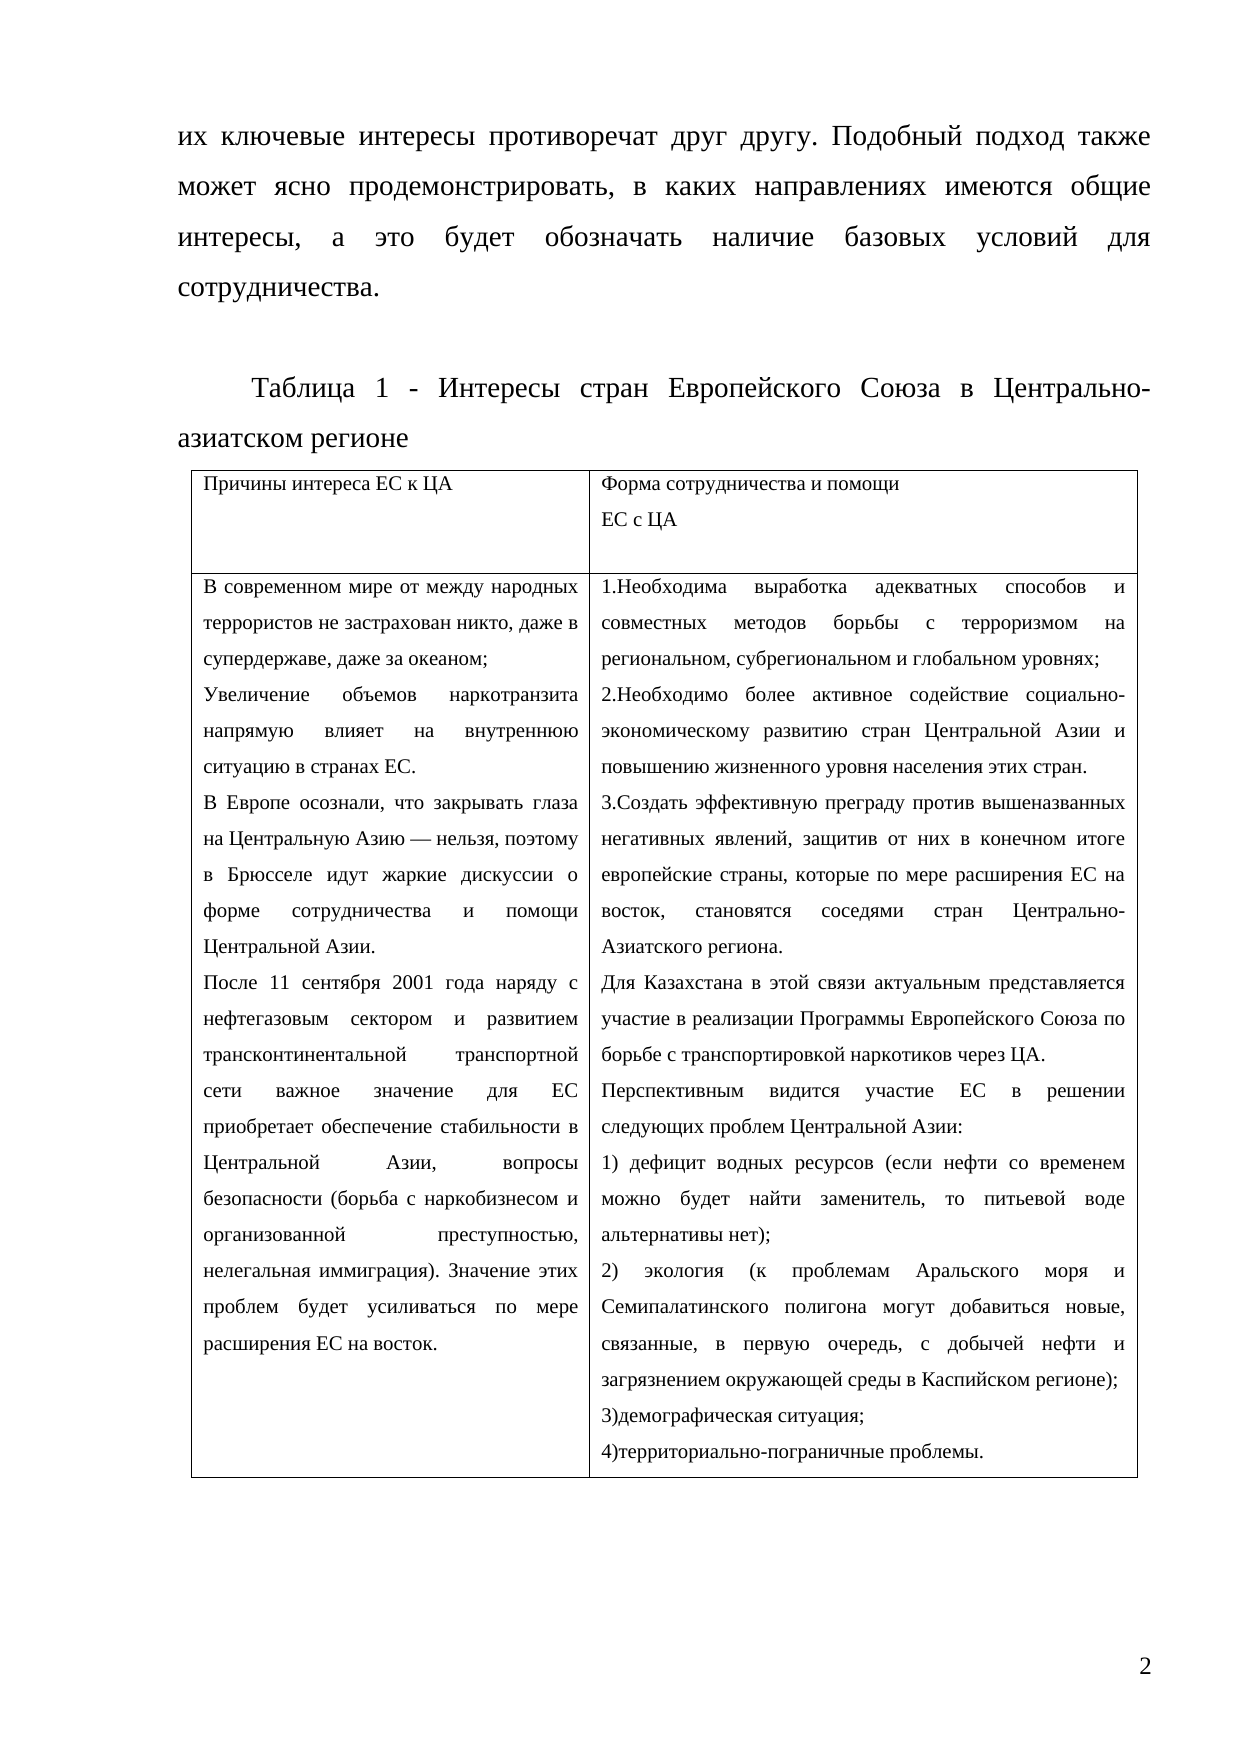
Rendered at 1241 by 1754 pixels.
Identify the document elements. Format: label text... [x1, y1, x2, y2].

table_header Причины интереса ЕС к ЦА [192, 471, 589, 572]
table_cell 1.Необходима выработка адекватных способов и совместных методов борьбы с терроризмом на региональном, субрегиональном и глобальном уровнях; 2.Необходимо более активное содействие социально-экономическому развитию стран Центральной Азии и повышению жизненного уровня населения этих стран. 3.Создать эффективную преграду против вышеназванных негативных явлений, защитив от них в конечном итоге европейские страны, которые по мере расширения ЕС на восток, становятся соседями стран Центрально-Азиатского региона. Для Казахстана в этой связи актуальным представляется участие в реализации Программы Европейского Союза по борьбе с транспортировкой наркотиков через ЦА. Перспективным видится участие ЕС в решении следующих проблем Центральной Азии: 1) дефицит водных ресурсов (если нефти со временем можно будет найти заменитель, то питьевой воде альтернативы нет); 2) экология (к проблемам Аральского моря и Семипалатинского полигона могут добавиться новые, связанные, в первую очередь, с добычей нефти и загрязнением окружающей среды в Каспийском регионе); 3)демографическая ситуация; 4)территориально-пограничные проблемы. [590, 574, 1137, 1477]
text Таблица 1 - Интересы стран Европейского Союза в Центрально-азиатском регионе [177, 370, 1152, 453]
table_cell В современном мире от между народных террористов не застрахован никто, даже в супердержаве, даже за океаном; Увеличение объемов наркотранзита напрямую влияет на внутреннюю ситуацию в странах ЕС. В Европе осознали, что закрывать глаза на Центральную Азию — нельзя, поэтому в Брюсселе идут жаркие дискуссии о форме сотрудничества и помощи Центральной Азии. После 11 сентября 2001 года наряду с нефтегазовым сектором и развитием трансконтинентальной транспортной сети важное значение для ЕС приобретает обеспечение стабильности в Центральной Азии, вопросы безопасности (борьба с наркобизнесом и организованной преступностью, нелегальная иммиграция). Значение этих проблем будет усиливаться по мере расширения ЕС на восток. [192, 574, 589, 1477]
table_header Форма сотрудничества и помощи ЕС с ЦА [590, 471, 1137, 572]
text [177, 118, 1152, 303]
